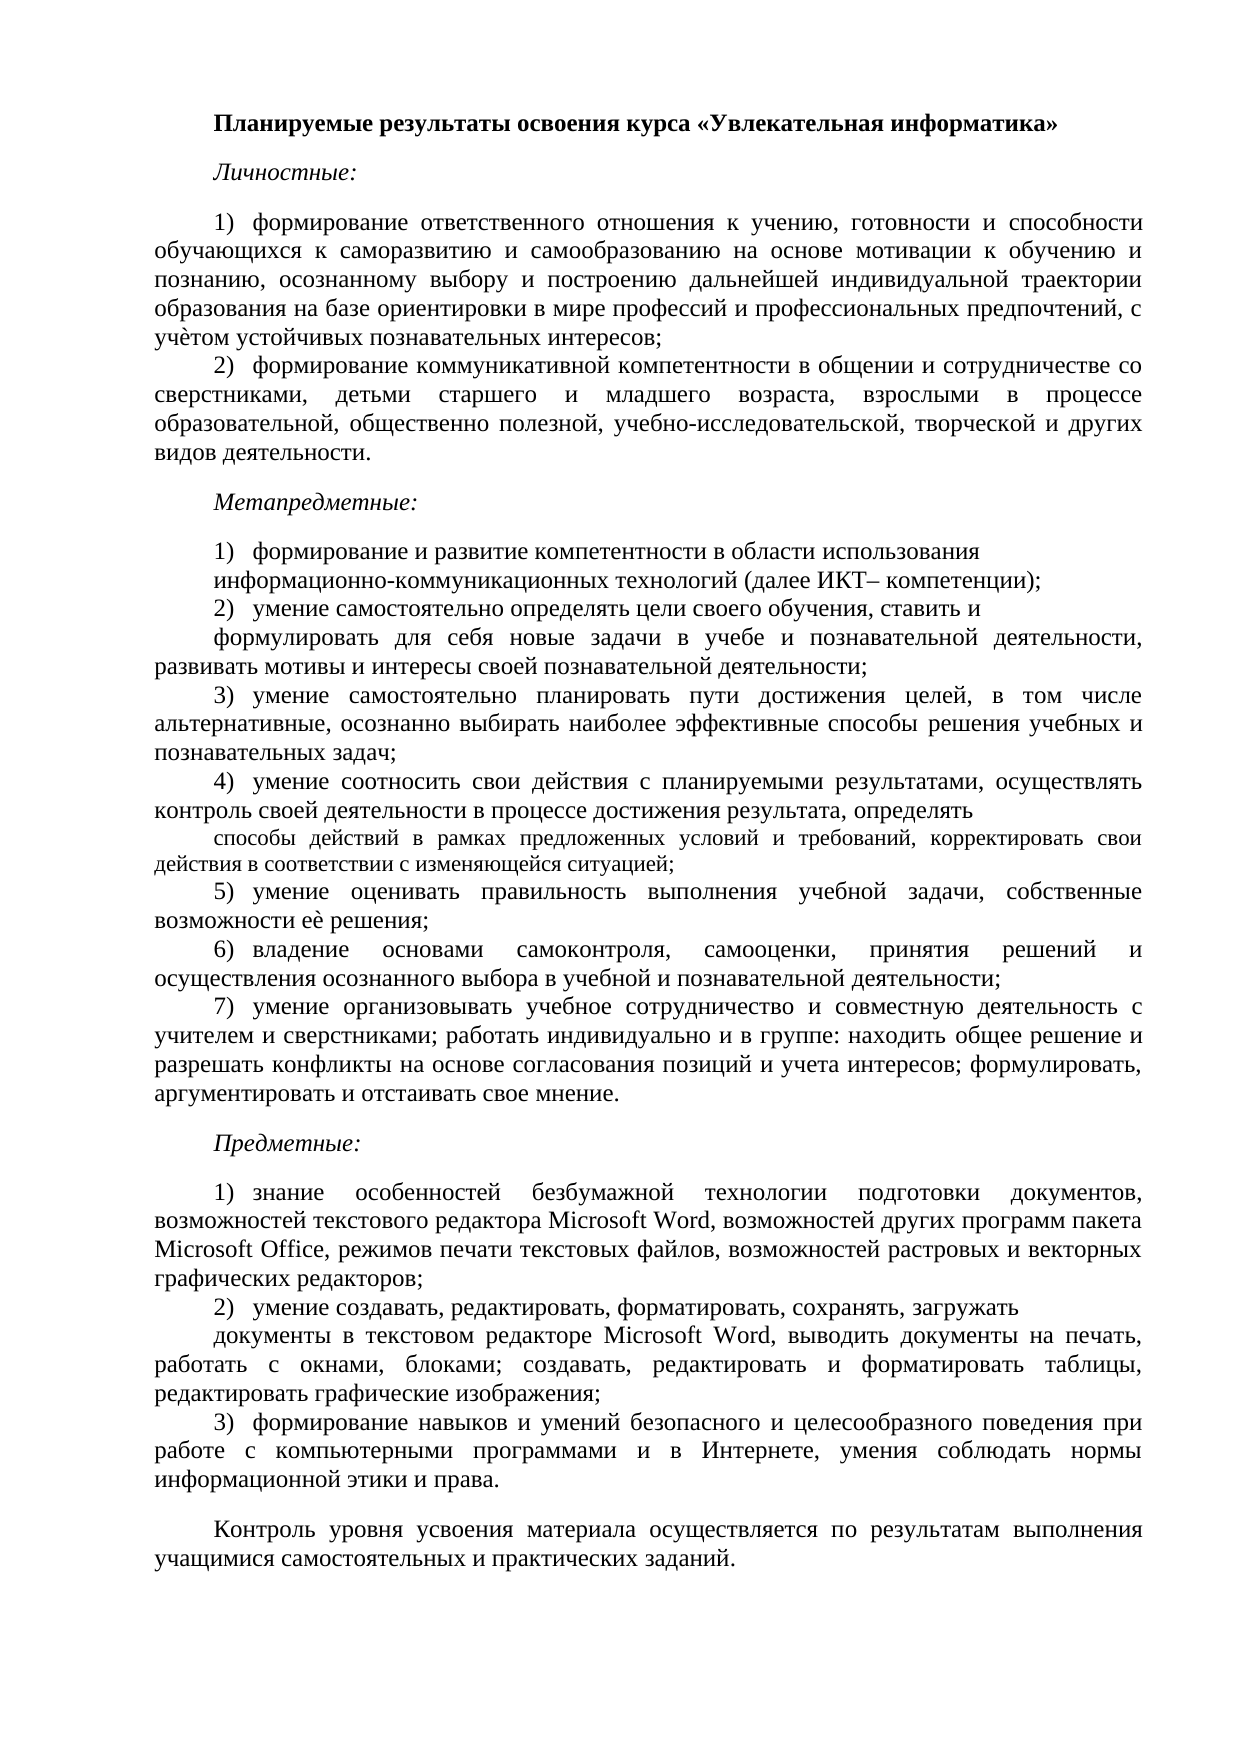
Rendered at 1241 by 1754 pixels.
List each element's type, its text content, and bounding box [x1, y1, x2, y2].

list формирование и развитие компетентности в области использования [154, 536, 1143, 565]
text документы в текстовом редакторе Microsoft Word, выводить документы на печать, работать с окнами, блоками; создавать, редактировать и форматировать таблицы, редактировать графические изображения; [154, 1321, 1143, 1407]
list формирование навыков и умений безопасного и целесообразного поведения при работе с компьютерными программами и в Интернете, умения соблюдать нормы информационной этики и права. [154, 1407, 1143, 1493]
text Контроль уровня усвоения материала осуществляется по результатам выполнения учащимися самостоятельных и практических заданий. [154, 1514, 1143, 1571]
text Личностные: [154, 157, 1143, 186]
list формирование коммуникативной компетентности в общении и сотрудничестве со сверстниками, детьми старшего и младшего возраста, взрослыми в процессе образовательной, общественно полезной, учебно-исследовательской, творческой и других видов деятельности. [154, 351, 1143, 466]
text информационно-коммуникационных технологий (далее ИКТ– компетенции); [154, 565, 1143, 593]
list умение организовывать учебное сотрудничество и совместную деятельность с учителем и сверстниками; работать индивидуально и в группе: находить общее решение и разрешать конфликты на основе согласования позиций и учета интересов; формулировать, аргументировать и отстаивать свое мнение. [154, 991, 1143, 1106]
list умение самостоятельно планировать пути достижения целей, в том числе альтернативные, осознанно выбирать наиболее эффективные способы решения учебных и познавательных задач; [154, 680, 1143, 766]
list умение создавать, редактировать, форматировать, сохранять, загружать [154, 1292, 1143, 1321]
list владение основами самоконтроля, самооценки, принятия решений и осуществления осознанного выбора в учебной и познавательной деятельности; [154, 934, 1143, 991]
text Предметные: [154, 1128, 1143, 1156]
list формирование ответственного отношения к учению, готовности и способности обучающихся к саморазвитию и самообразованию на основе мотивации к обучению и познанию, осознанному выбору и построению дальнейшей индивидуальной траектории образования на базе ориентировки в мире профессий и профессиональных предпочтений, с учѐтом устойчивых познавательных интересов; [154, 207, 1143, 350]
text способы действий в рамках предложенных условий и требований, корректировать свои действия в соответствии с изменяющейся ситуацией; [154, 823, 1143, 876]
list умение самостоятельно определять цели своего обучения, ставить и [154, 593, 1143, 622]
subtitle Планируемые результаты освоения курса «Увлекательная информатика» [154, 108, 1143, 137]
list умение соотносить свои действия с планируемыми результатами, осуществлять контроль своей деятельности в процессе достижения результата, определять [154, 766, 1143, 823]
text Метапредметные: [154, 487, 1143, 516]
list умение оценивать правильность выполнения учебной задачи, собственные возможности еѐ решения; [154, 876, 1143, 934]
list знание особенностей безбумажной технологии подготовки документов, возможностей текстового редактора Microsoft Word, возможностей других программ пакета Microsoft Office, режимов печати текстовых файлов, возможностей растровых и векторных графических редакторов; [154, 1177, 1143, 1292]
text формулировать для себя новые задачи в учебе и познавательной деятельности, развивать мотивы и интересы своей познавательной деятельности; [154, 622, 1143, 680]
